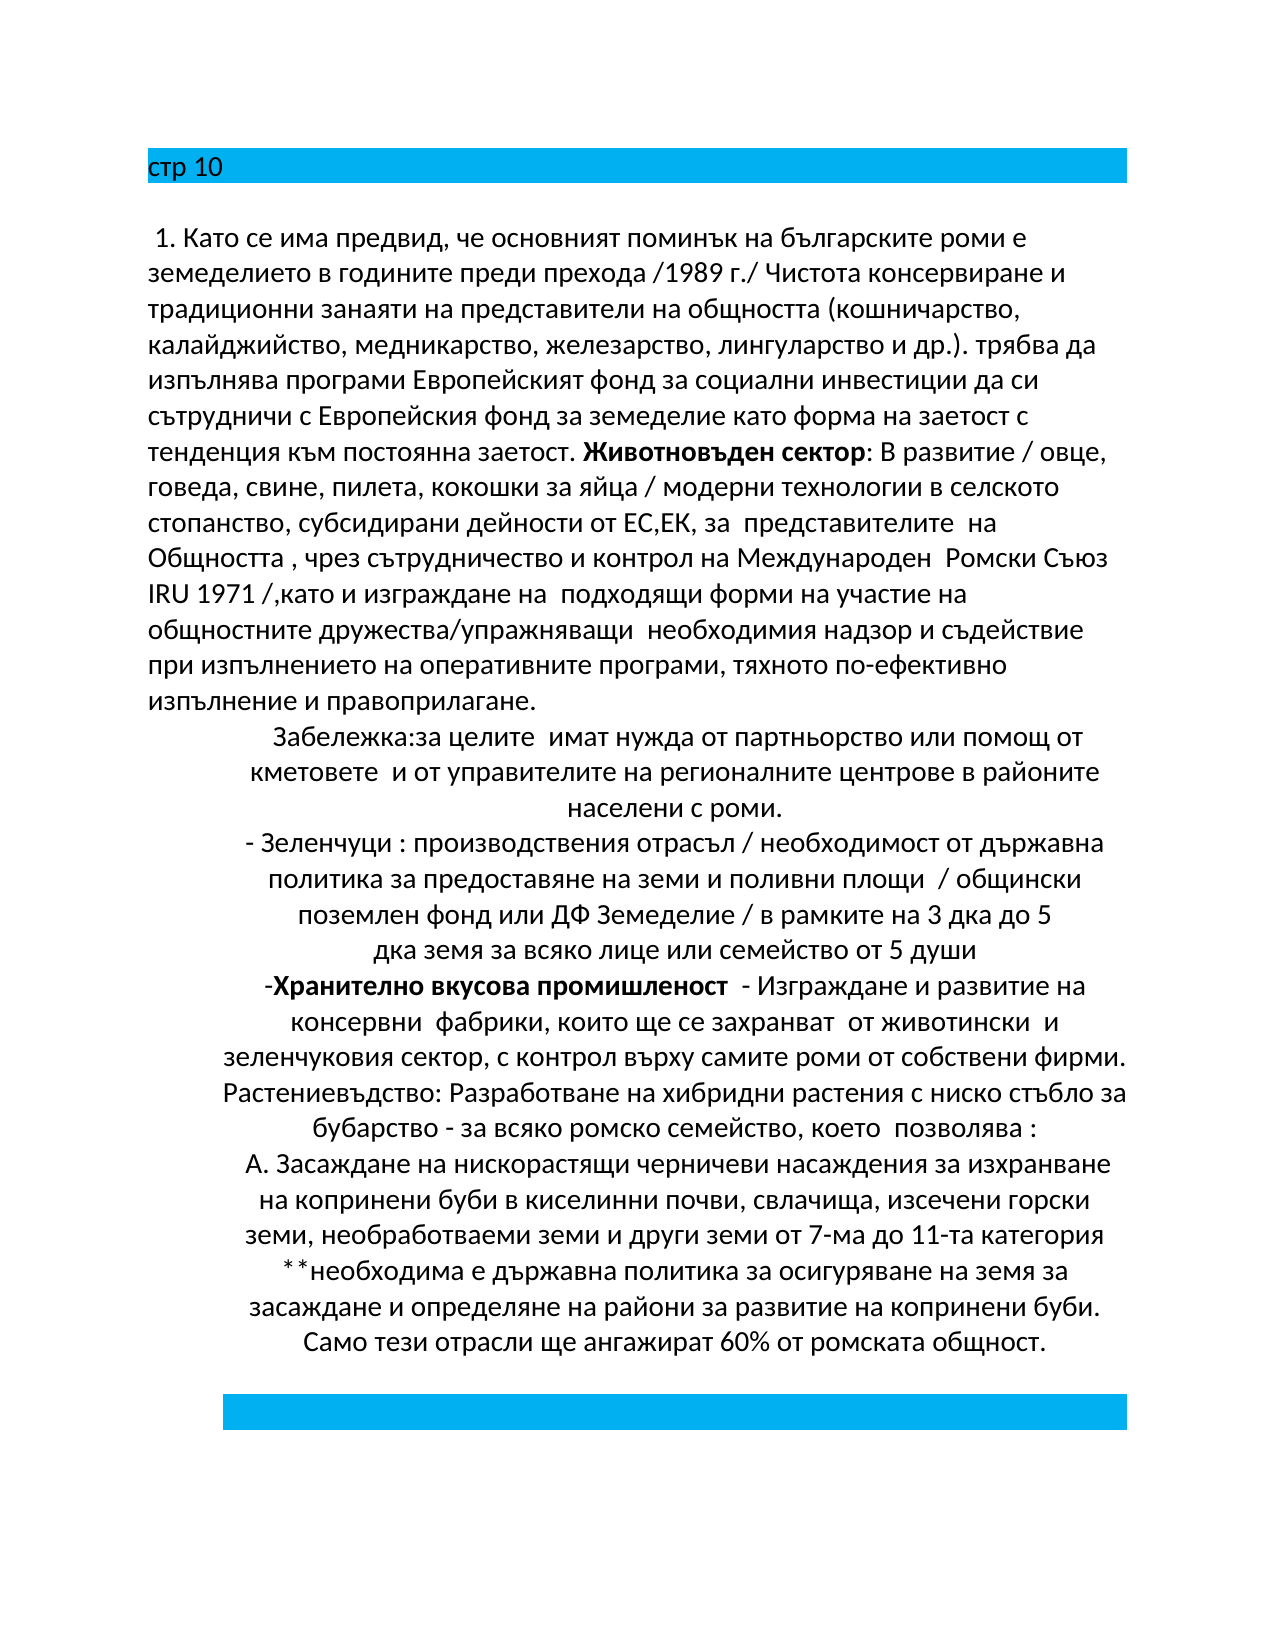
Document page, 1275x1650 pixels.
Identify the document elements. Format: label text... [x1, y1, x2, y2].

text 1. Като се има предвид, че основният поминък на българските роми е земеделието в годините преди прехода /1989 г./ Чистота консервиране и традиционни занаяти на представители на общността (кошничарство, калайджийство, медникарство, железарство, лингуларство и др.). трябва да изпълнява програми Европейският фонд за социални инвестиции да си сътрудничи с Европейския фонд за земеделие като форма на заетост с тенденция към постоянна заетост. Животновъден сектор: В развитие / овце, говеда, свине, пилета, кокошки за яйца / модерни технологии в селското стопанство, субсидирани дейности от ЕС,ЕК, за представителите на Общността , чрез сътрудничество и контрол на Международен Ромски Съюз IRU 1971 /,като и изграждане на подходящи форми на участие на общностните дружества/упражняващи необходимия надзор и съдействие при изпълнението на оперативните програми, тяхното по-ефективно изпълнение и правоприлагане. [148, 219, 1127, 718]
list - Зеленчуци : производствения отрасъл / необходимост от държавна политика за предоставяне на земи и поливни площи / общински поземлен фонд или ДФ Земеделие / в рамките на 3 дка до 5 [223, 824, 1127, 931]
list Забележка:за целите имат нужда от партньорство или помощ от кметовете и от управителите на регионалните центрове в районите населени с роми. [223, 718, 1127, 824]
text стр 10 [148, 148, 1127, 183]
list дка земя за всяко лице или семейство от 5 души -Хранително вкусова промишленост - Изграждане и развитие на консервни фабрики, които ще се захранват от животински и зеленчуковия сектор, с контрол върху самите роми от собствени фирми. Растениевъдство: Разработване на хибридни растения с ниско стъбло за бубарство - за всяко ромско семейство, което позволява : [223, 931, 1127, 1145]
list А. Засаждане на нискорастящи черничеви насаждения за изхранване на копринени буби в киселинни почви, свлачища, изсечени горски земи, необработваеми земи и други земи от 7-ма до 11-та категория [223, 1145, 1127, 1252]
list **необходима е държавна политика за осигуряване на земя за засаждане и определяне на райони за развитие на копринени буби. Само тези отрасли ще ангажират 60% от ромската общност. [223, 1252, 1127, 1359]
